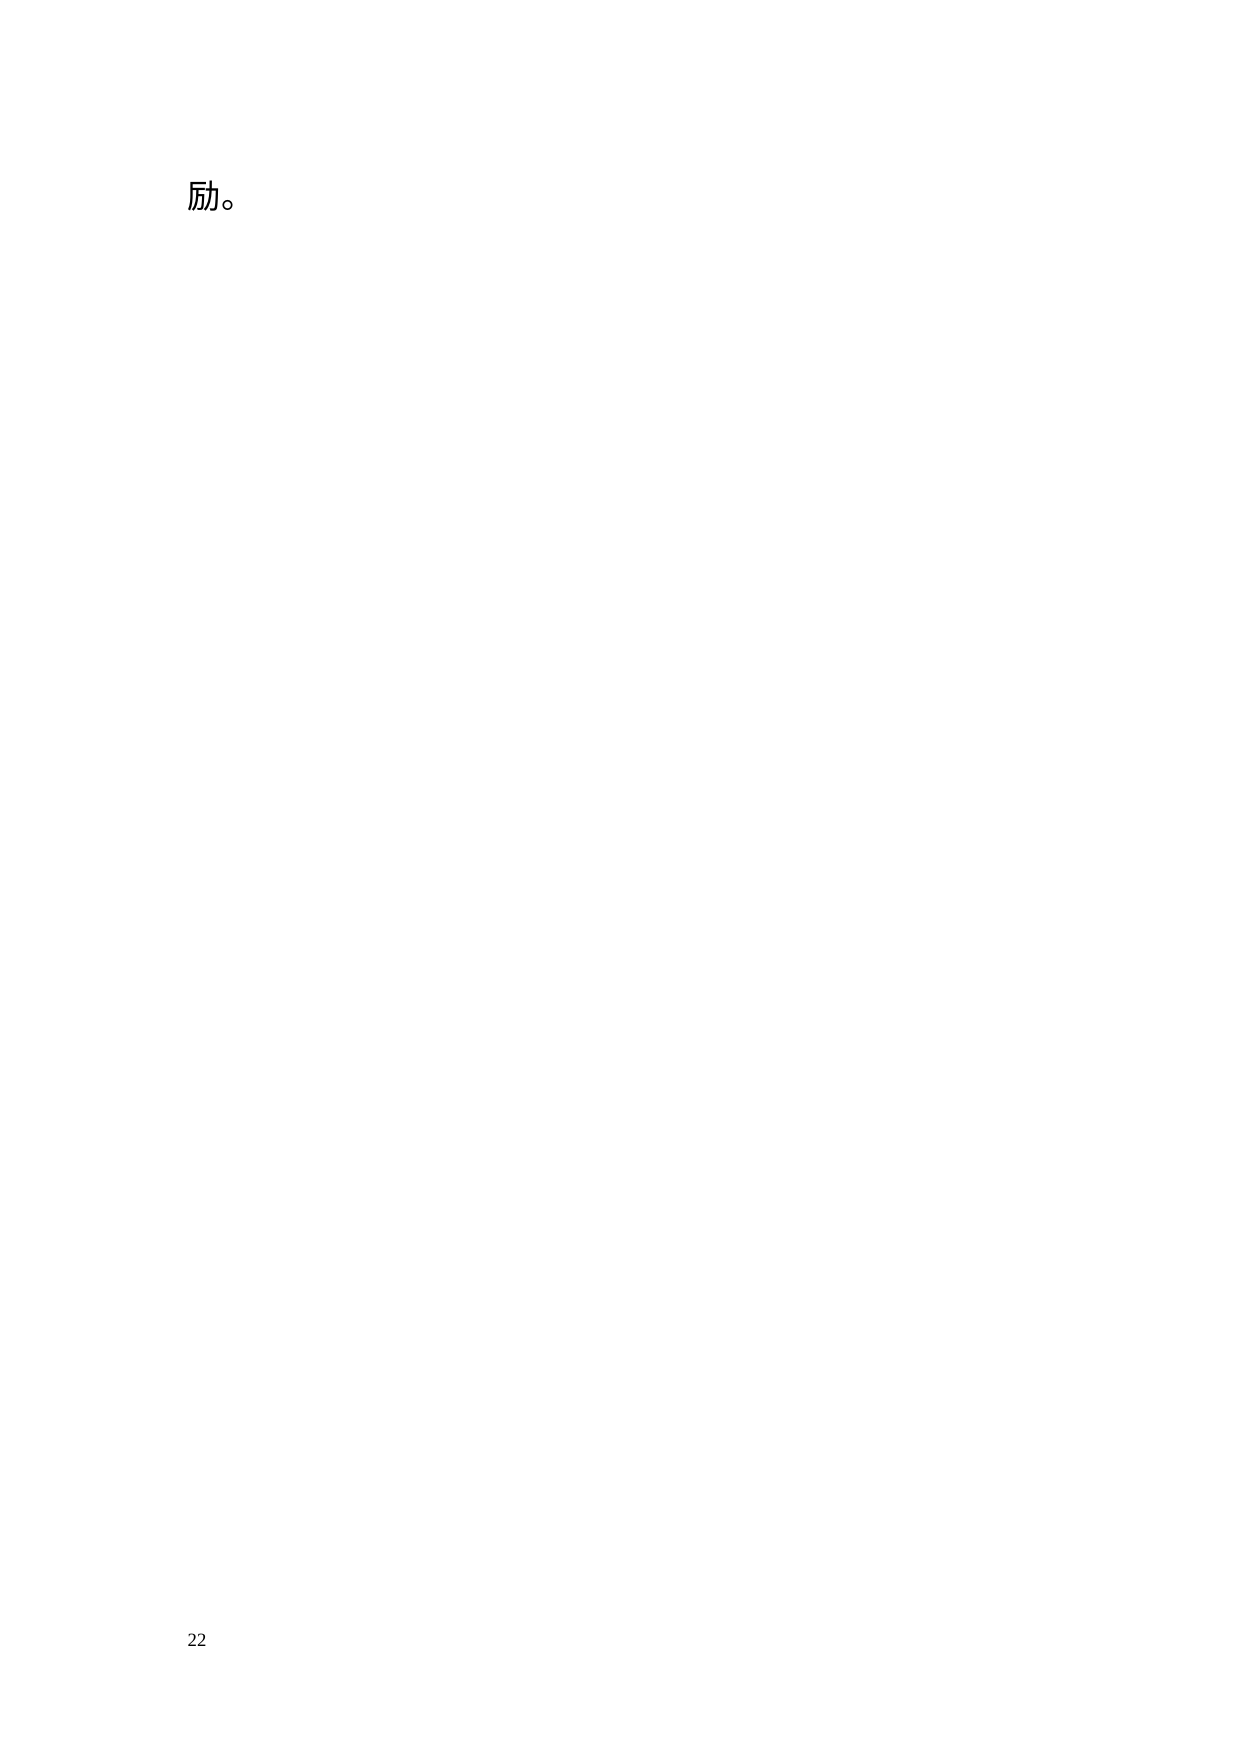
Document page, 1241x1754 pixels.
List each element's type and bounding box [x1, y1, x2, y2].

text [187, 162, 1053, 227]
